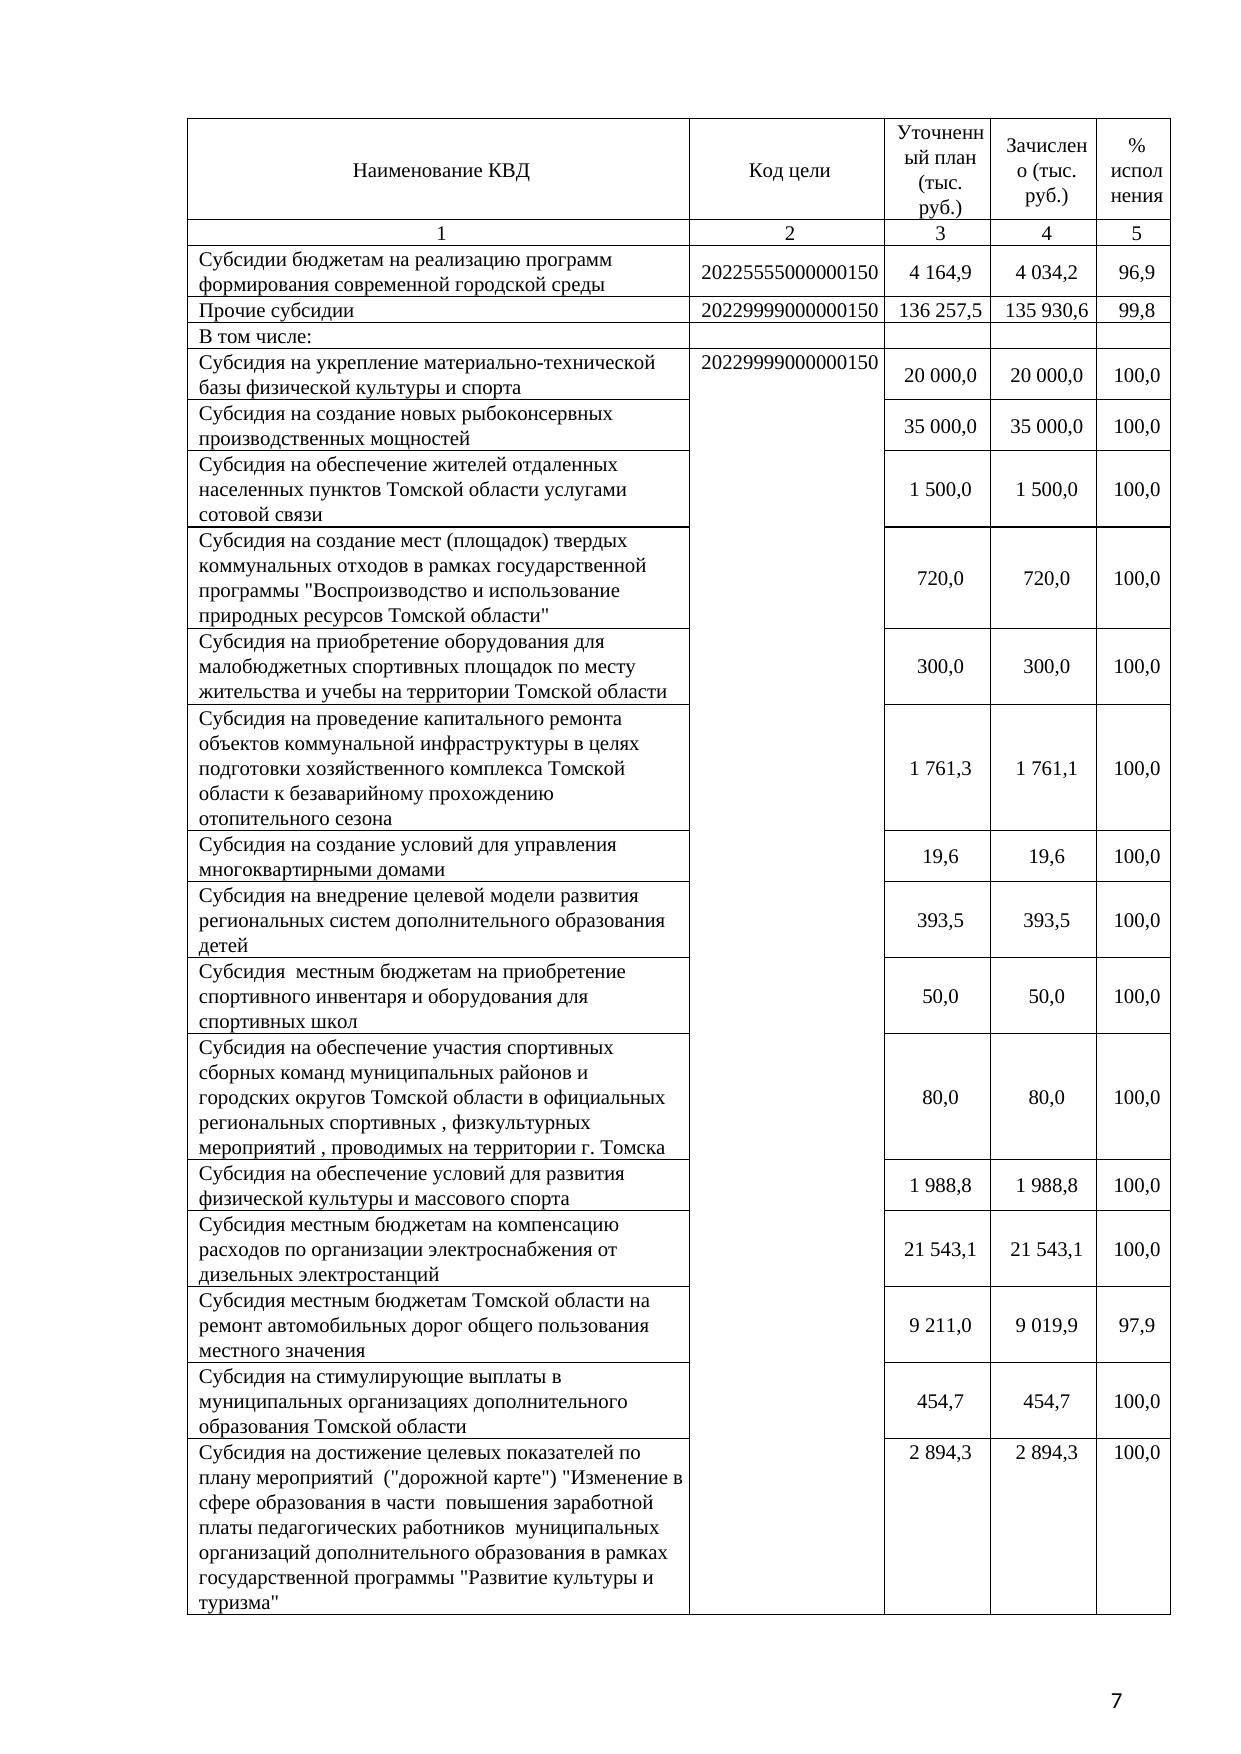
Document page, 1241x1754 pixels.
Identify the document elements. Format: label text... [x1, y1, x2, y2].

table_cell 100,0 [1097, 1439, 1170, 1614]
table_cell 9 211,0 [885, 1287, 990, 1362]
table_cell [690, 323, 884, 348]
table_cell 20 000,0 [991, 349, 1096, 399]
table_cell 454,7 [991, 1363, 1096, 1438]
table_cell 720,0 [885, 528, 990, 627]
table_cell Субсидия на создание условий для управления многоквартирными домами [188, 831, 689, 881]
table_cell 5 [1097, 220, 1170, 245]
table_cell Субсидия на обеспечение участия спортивных сборных команд муниципальных районов и городских округов Томской области в официальных региональных спортивных , физкультурных мероприятий , проводимых на территории г. Томска [188, 1034, 689, 1159]
table_cell 100,0 [1097, 1160, 1170, 1210]
table_cell 20229999000000150 [690, 297, 884, 322]
table_cell Субсидия на создание мест (площадок) твердых коммунальных отходов в рамках государственной программы "Воспроизводство и использование природных ресурсов Томской области" [188, 528, 689, 627]
table_cell 100,0 [1097, 1211, 1170, 1286]
table_cell Субсидия на стимулирующие выплаты в муниципальных организациях дополнительного образования Томской области [188, 1363, 689, 1438]
table_cell Субсидия на укрепление материально-технической базы физической культуры и спорта [188, 349, 689, 399]
table_cell Прочие субсидии [188, 297, 689, 322]
table_cell 100,0 [1097, 528, 1170, 627]
table_cell 1 988,8 [885, 1160, 990, 1210]
table_cell 35 000,0 [885, 400, 990, 450]
table_cell 393,5 [991, 882, 1096, 957]
table_cell 21 543,1 [991, 1211, 1096, 1286]
table_cell 100,0 [1097, 1034, 1170, 1159]
table_cell 136 257,5 [885, 297, 990, 322]
table_cell Субсидия на проведение капитального ремонта объектов коммунальной инфраструктуры в целях подготовки хозяйственного комплекса Томской области к безаварийному прохождению отопительного сезона [188, 705, 689, 829]
table_cell [885, 323, 990, 348]
table_cell Субсидия на обеспечение жителей отдаленных населенных пунктов Томской области услугами сотовой связи [188, 451, 689, 526]
table_cell 2 [690, 220, 884, 245]
table_cell 720,0 [991, 528, 1096, 627]
table_cell В том числе: [188, 323, 689, 348]
table_header Наименование КВД [188, 119, 689, 219]
table_cell 19,6 [885, 831, 990, 881]
table_cell 20 000,0 [885, 349, 990, 399]
table_cell Субсидии бюджетам на реализацию программ формирования современной городской среды [188, 246, 689, 296]
table_cell 100,0 [1097, 1363, 1170, 1438]
table_cell [991, 323, 1096, 348]
table_cell Субсидия местным бюджетам Томской области на ремонт автомобильных дорог общего пользования местного значения [188, 1287, 689, 1362]
table_cell 4 034,2 [991, 246, 1096, 296]
table_cell 4 164,9 [885, 246, 990, 296]
table_cell 80,0 [885, 1034, 990, 1159]
table_cell 80,0 [991, 1034, 1096, 1159]
table_cell 20225555000000150 [690, 246, 884, 296]
table_cell 21 543,1 [885, 1211, 990, 1286]
table_cell 300,0 [991, 629, 1096, 703]
table_cell 100,0 [1097, 629, 1170, 703]
table_cell 100,0 [1097, 882, 1170, 957]
table_cell Субсидия на обеспечение условий для развития физической культуры и массового спорта [188, 1160, 689, 1210]
table_cell 3 [885, 220, 990, 245]
table_cell Субсидия на создание новых рыбоконсервных производственных мощностей [188, 400, 689, 450]
table_cell 19,6 [991, 831, 1096, 881]
table_cell 1 [188, 220, 689, 245]
table_cell Субсидия местным бюджетам на компенсацию расходов по организации электроснабжения от дизельных электростанций [188, 1211, 689, 1286]
table_cell 300,0 [885, 629, 990, 703]
table_cell 4 [991, 220, 1096, 245]
table_cell 1 500,0 [991, 451, 1096, 526]
table_cell Субсидия местным бюджетам на приобретение спортивного инвентаря и оборудования для спортивных школ [188, 958, 689, 1033]
table_cell 50,0 [885, 958, 990, 1033]
table_cell 100,0 [1097, 400, 1170, 450]
table_cell 35 000,0 [991, 400, 1096, 450]
table_cell 100,0 [1097, 451, 1170, 526]
table_cell 1 761,1 [991, 705, 1096, 829]
table_cell 50,0 [991, 958, 1096, 1033]
table_cell 2 894,3 [991, 1439, 1096, 1614]
table_cell 1 500,0 [885, 451, 990, 526]
table_cell 99,8 [1097, 297, 1170, 322]
table_cell 393,5 [885, 882, 990, 957]
table_cell 454,7 [885, 1363, 990, 1438]
table_cell Субсидия на достижение целевых показателей по плану мероприятий ("дорожной карте") "Изменение в сфере образования в части повышения заработной платы педагогических работников муниципальных организаций дополнительного образования в рамках государственной программы "Развитие культуры и туризма" [188, 1439, 689, 1614]
table_cell 97,9 [1097, 1287, 1170, 1362]
table_cell 100,0 [1097, 349, 1170, 399]
table_cell Субсидия на внедрение целевой модели развития региональных систем дополнительного образования детей [188, 882, 689, 957]
table_cell 20229999000000150 [690, 349, 884, 1614]
table_cell Субсидия на приобретение оборудования для малобюджетных спортивных площадок по месту жительства и учебы на территории Томской области [188, 629, 689, 703]
table_header % исполнения [1097, 119, 1170, 219]
table_header Уточненный план (тыс. руб.) [885, 119, 990, 219]
table_cell 100,0 [1097, 831, 1170, 881]
table_header Код цели [690, 119, 884, 219]
table_cell 1 988,8 [991, 1160, 1096, 1210]
table_cell 135 930,6 [991, 297, 1096, 322]
table_cell 1 761,3 [885, 705, 990, 829]
table_header Зачислено (тыс. руб.) [991, 119, 1096, 219]
table_cell 2 894,3 [885, 1439, 990, 1614]
table_cell 100,0 [1097, 958, 1170, 1033]
table_cell 96,9 [1097, 246, 1170, 296]
table_cell 100,0 [1097, 705, 1170, 829]
table_cell [1097, 323, 1170, 348]
table_cell 9 019,9 [991, 1287, 1096, 1362]
